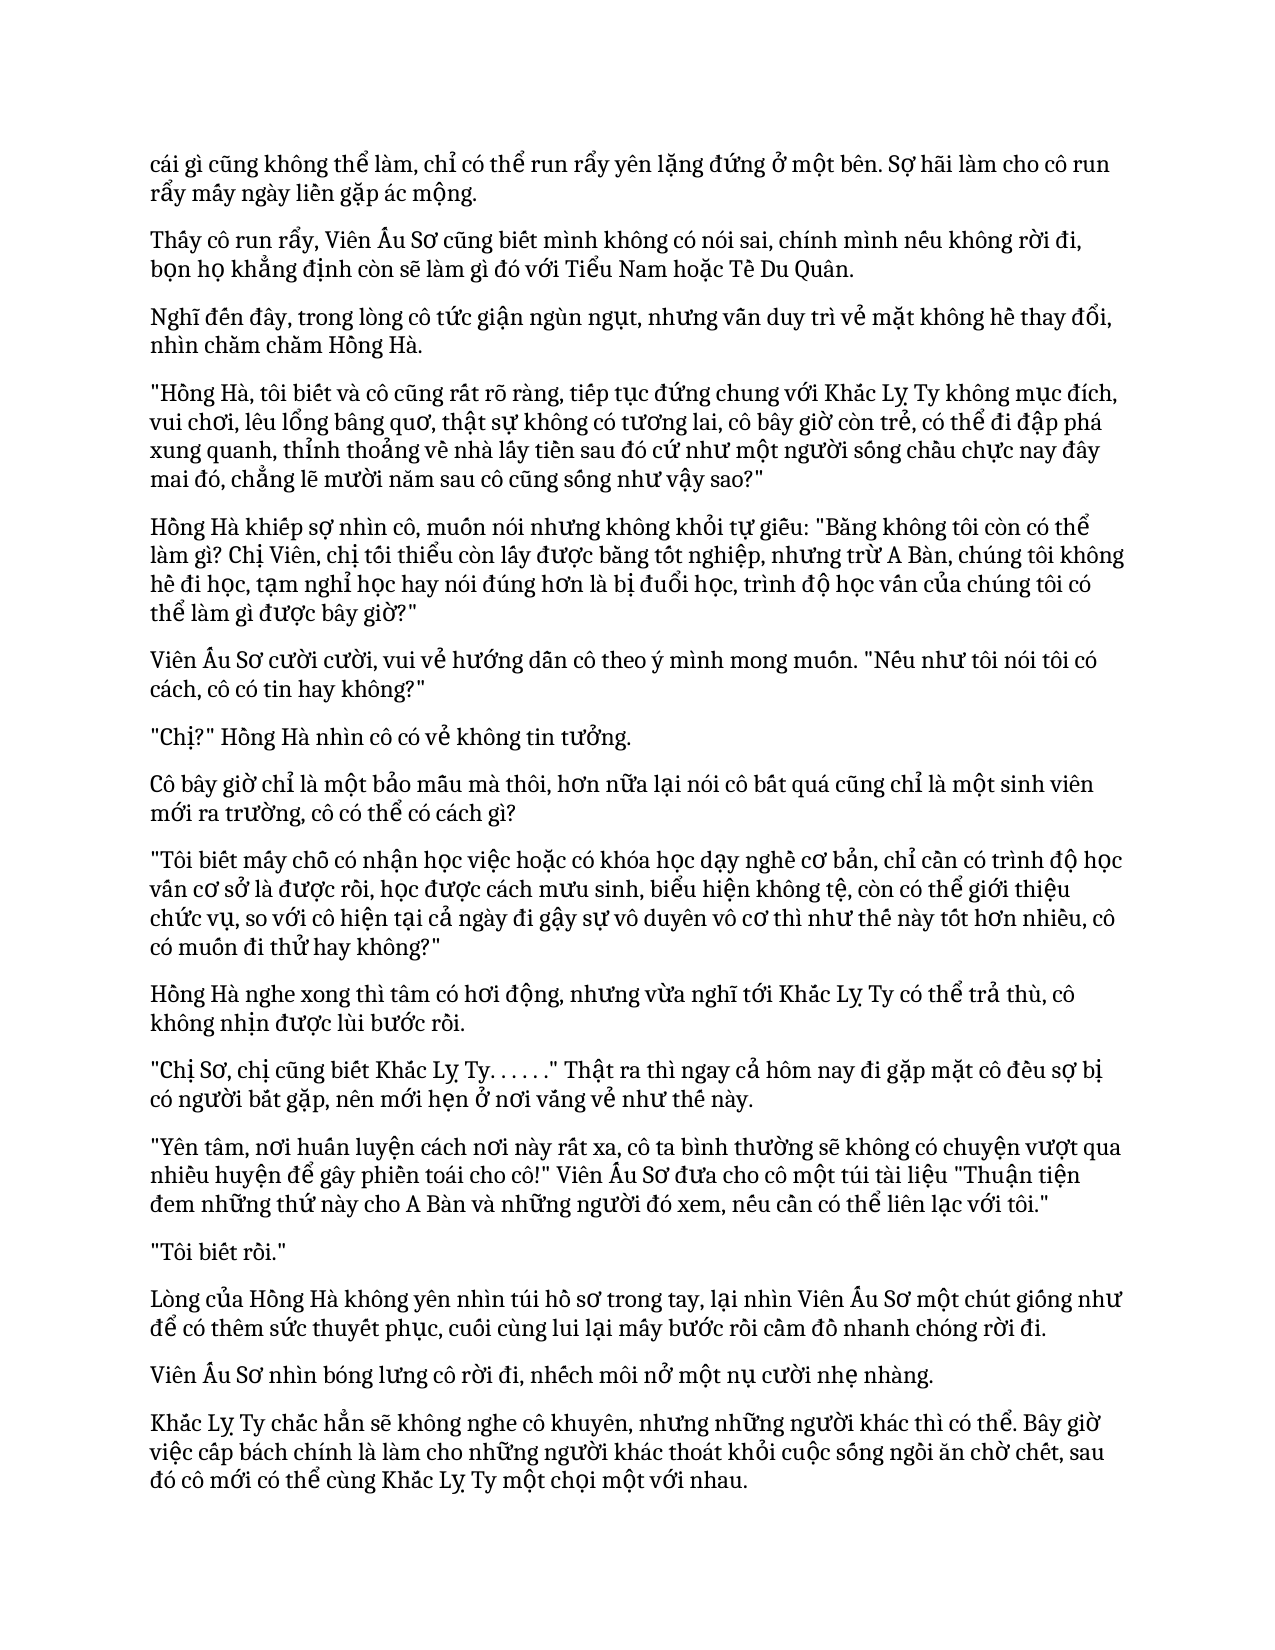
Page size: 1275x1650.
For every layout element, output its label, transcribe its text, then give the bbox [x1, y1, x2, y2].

text Thấy cô run rẩy, Viên Ấu Sơ cũng biết mình không có nói sai, chính mình nếu không rời đi, bọn họ khẳng định còn sẽ làm gì đó với Tiểu Nam hoặc Tề Du Quân. [150, 226, 1125, 284]
text "Chị Sơ, chị cũng biết Khắc Lỵ Ty. . . . . ." Thật ra thì ngay cả hôm nay đi gặp mặt cô đều sợ bị có người bắt gặp, nên mới hẹn ở nơi vắng vẻ như thế này. [150, 1056, 1125, 1114]
text Khắc Lỵ Ty chắc hẳn sẽ không nghe cô khuyên, nhưng những người khác thì có thể. Bây giờ việc cấp bách chính là làm cho những người khác thoát khỏi cuộc sống ngồi ăn chờ chết, sau đó cô mới có thể cùng Khắc Lỵ Ty một chọi một với nhau. [150, 1409, 1125, 1495]
text Nghĩ đến đây, trong lòng cô tức giận ngùn ngụt, nhưng vẫn duy trì vẻ mặt không hề thay đổi, nhìn chằm chằm Hồng Hà. [150, 302, 1125, 360]
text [150, 150, 1125, 207]
text Cô bây giờ chỉ là một bảo mẫu mà thôi, hơn nữa lại nói cô bất quá cũng chỉ là một sinh viên mới ra trường, cô có thể có cách gì? [150, 770, 1125, 827]
text "Chị?" Hồng Hà nhìn cô có vẻ không tin tưởng. [150, 722, 1125, 751]
text Viên Ấu Sơ cười cười, vui vẻ hướng dẫn cô theo ý mình mong muốn. "Nếu như tôi nói tôi có cách, cô có tin hay không?" [150, 646, 1125, 704]
text "Tôi biết rồi." [150, 1237, 1125, 1266]
text "Hồng Hà, tôi biết và cô cũng rất rõ ràng, tiếp tục đứng chung với Khắc Lỵ Ty không mục đích, vui chơi, lêu lổng bâng quơ, thật sự không có tương lai, cô bây giờ còn trẻ, có thể đi đập phá xung quanh, thỉnh thoảng về nhà lấy tiền sau đó cứ như một người sống chầu chực nay đây mai đó, chẳng lẽ mười năm sau cô cũng sống như vậy sao?" [150, 379, 1125, 494]
text Hồng Hà khiếp sợ nhìn cô, muốn nói nhưng không khỏi tự giễu: "Bằng không tôi còn có thể làm gì? Chị Viên, chị tối thiểu còn lấy được bằng tốt nghiệp, nhưng trừ A Bàn, chúng tôi không hề đi học, tạm nghỉ học hay nói đúng hơn là bị đuổi học, trình độ học vấn của chúng tôi có thể làm gì được bây giờ?" [150, 512, 1125, 627]
text "Yên tâm, nơi huấn luyện cách nơi này rất xa, cô ta bình thường sẽ không có chuyện vượt qua nhiều huyện để gây phiền toái cho cô!" Viên Ấu Sơ đưa cho cô một túi tài liệu "Thuận tiện đem những thứ này cho A Bàn và những người đó xem, nếu cần có thể liên lạc với tôi." [150, 1132, 1125, 1219]
text Lòng của Hồng Hà không yên nhìn túi hồ sơ trong tay, lại nhìn Viên Ấu Sơ một chút giống như để có thêm sức thuyết phục, cuối cùng lui lại mấy bước rồi cầm đồ nhanh chóng rời đi. [150, 1285, 1125, 1342]
text Hồng Hà nghe xong thì tâm có hơi động, nhưng vừa nghĩ tới Khắc Lỵ Ty có thể trả thù, cô không nhịn được lùi bước rồi. [150, 980, 1125, 1037]
text Viên Ấu Sơ nhìn bóng lưng cô rời đi, nhếch môi nở một nụ cười nhẹ nhàng. [150, 1361, 1125, 1390]
text "Tôi biết mấy chỗ có nhận học việc hoặc có khóa học dạy nghề cơ bản, chỉ cần có trình độ học vấn cơ sở là được rồi, học được cách mưu sinh, biểu hiện không tệ, còn có thể giới thiệu chức vụ, so với cô hiện tại cả ngày đi gậy sự vô duyên vô cơ thì như thế này tốt hơn nhiều, cô có muốn đi thử hay không?" [150, 846, 1125, 961]
